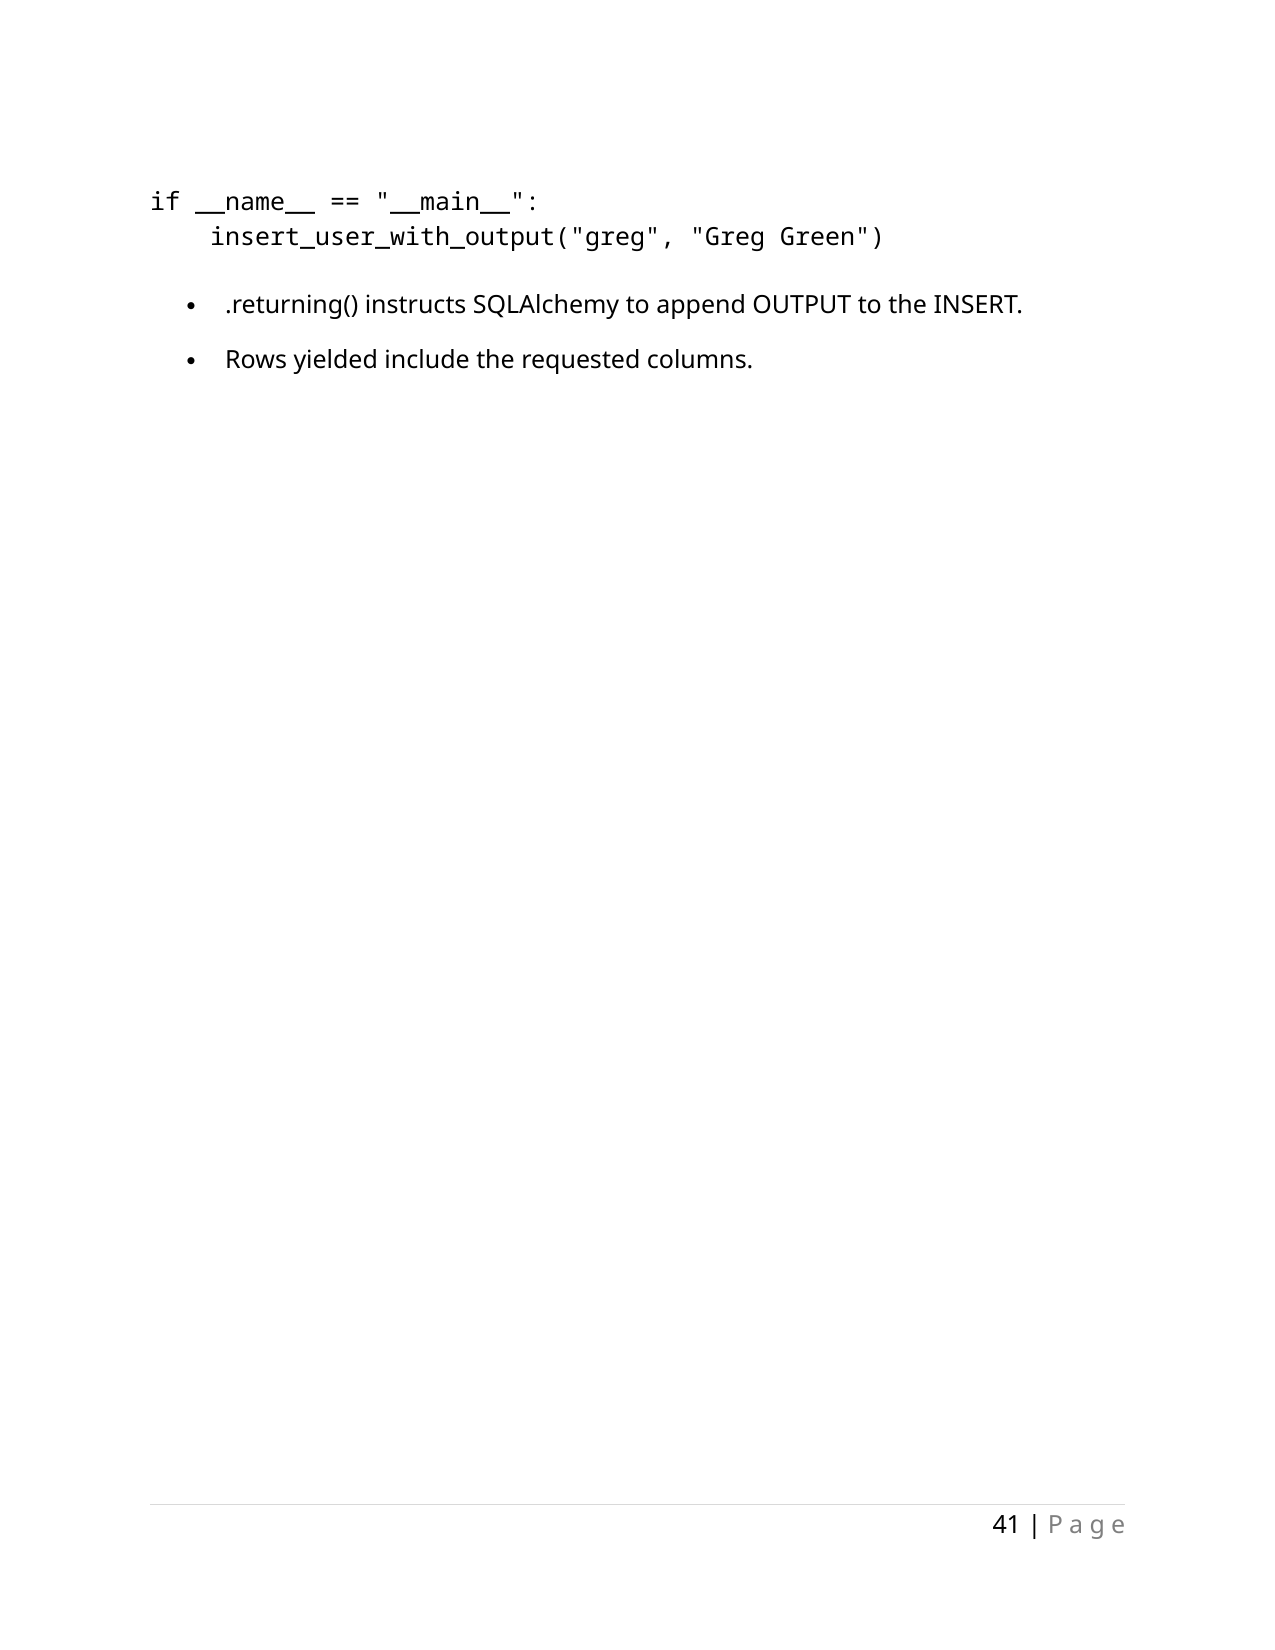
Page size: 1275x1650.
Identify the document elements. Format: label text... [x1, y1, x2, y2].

list .returning() instructs SQLAlchemy to append OUTPUT to the INSERT. [187, 286, 1125, 320]
list Rows yielded include the requested columns. [187, 342, 1125, 376]
text if __name__ == "__main__": [150, 184, 1125, 218]
text insert_user_with_output("greg", "Greg Green") [150, 218, 1125, 252]
